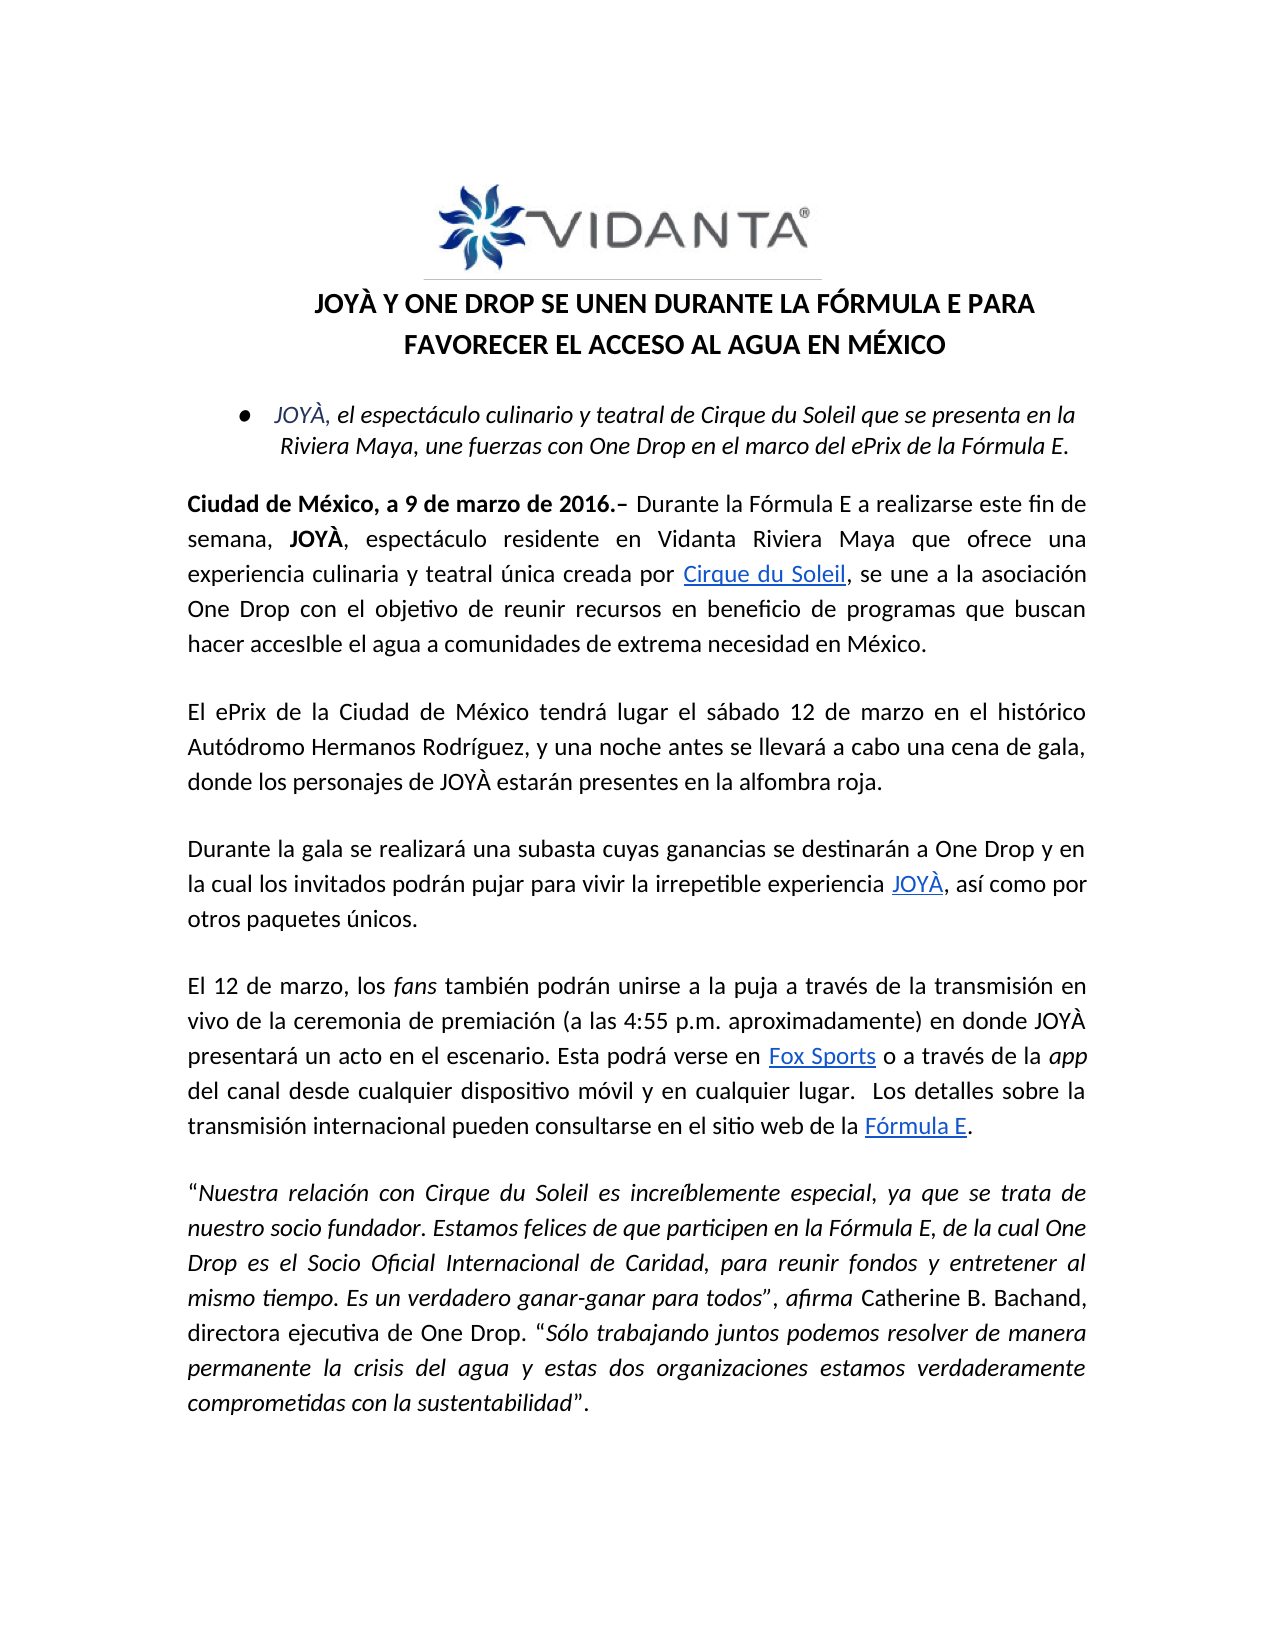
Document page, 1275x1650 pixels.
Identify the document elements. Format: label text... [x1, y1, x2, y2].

text JOYÀ Y ONE DROP SE UNEN DURANTE LA FÓRMULA E PARA FAVORECER EL ACCESO AL AGUA EN MÉXICO [262, 234, 1087, 362]
text Ciudad de México, a 9 de marzo de 2016.– Durante la Fórmula E a realizarse este fin de semana, JOYÀ, espectáculo residente en Vidanta Riviera Maya que ofrece una experiencia culinaria y teatral única creada por Cirque du Soleil, se une a la asociación One Drop con el objetivo de reunir recursos en beneficio de programas que buscan hacer accesIble el agua a comunidades de extrema necesidad en México. [187, 488, 1087, 659]
picture [423, 175, 822, 234]
text Durante la gala se realizará una subasta cuyas ganancias se destinarán a One Drop y en la cual los invitados podrán pujar para vivir la irrepetible experiencia JOYÀ, así como por otros paquetes únicos. [187, 833, 1087, 933]
text “Nuestra relación con Cirque du Soleil es increíblemente especial, ya que se trata de nuestro socio fundador. Estamos felices de que participen en la Fórmula E, de la cual One Drop es el Socio Oficial Internacional de Caridad, para reunir fondos y entretener al mismo tiempo. Es un verdadero ganar-ganar para todos”, afirma Catherine B. Bachand, directora ejecutiva de One Drop. “Sólo trabajando juntos podemos resolver de manera permanente la crisis del agua y estas dos organizaciones estamos verdaderamente comprometidas con la sustentabilidad”. [187, 1177, 1087, 1418]
list JOYÀ, el espectáculo culinario y teatral de Cirque du Soleil que se presenta en la Riviera Maya, une fuerzas con One Drop en el marco del ePrix de la Fórmula E. [225, 399, 1087, 460]
text El 12 de marzo, los fans también podrán unirse a la puja a través de la transmisión en vivo de la ceremonia de premiación (a las 4:55 p.m. aproximadamente) en donde JOYÀ presentará un acto en el escenario. Esta podrá verse en Fox Sports o a través de la app del canal desde cualquier dispositivo móvil y en cualquier lugar. Los detalles sobre la transmisión internacional pueden consultarse en el sitio web de la Fórmula E. [187, 970, 1087, 1141]
text El ePrix de la Ciudad de México tendrá lugar el sábado 12 de marzo en el histórico Autódromo Hermanos Rodríguez, y una noche antes se llevará a cabo una cena de gala, donde los personajes de JOYÀ estarán presentes en la alfombra roja. [187, 696, 1087, 796]
